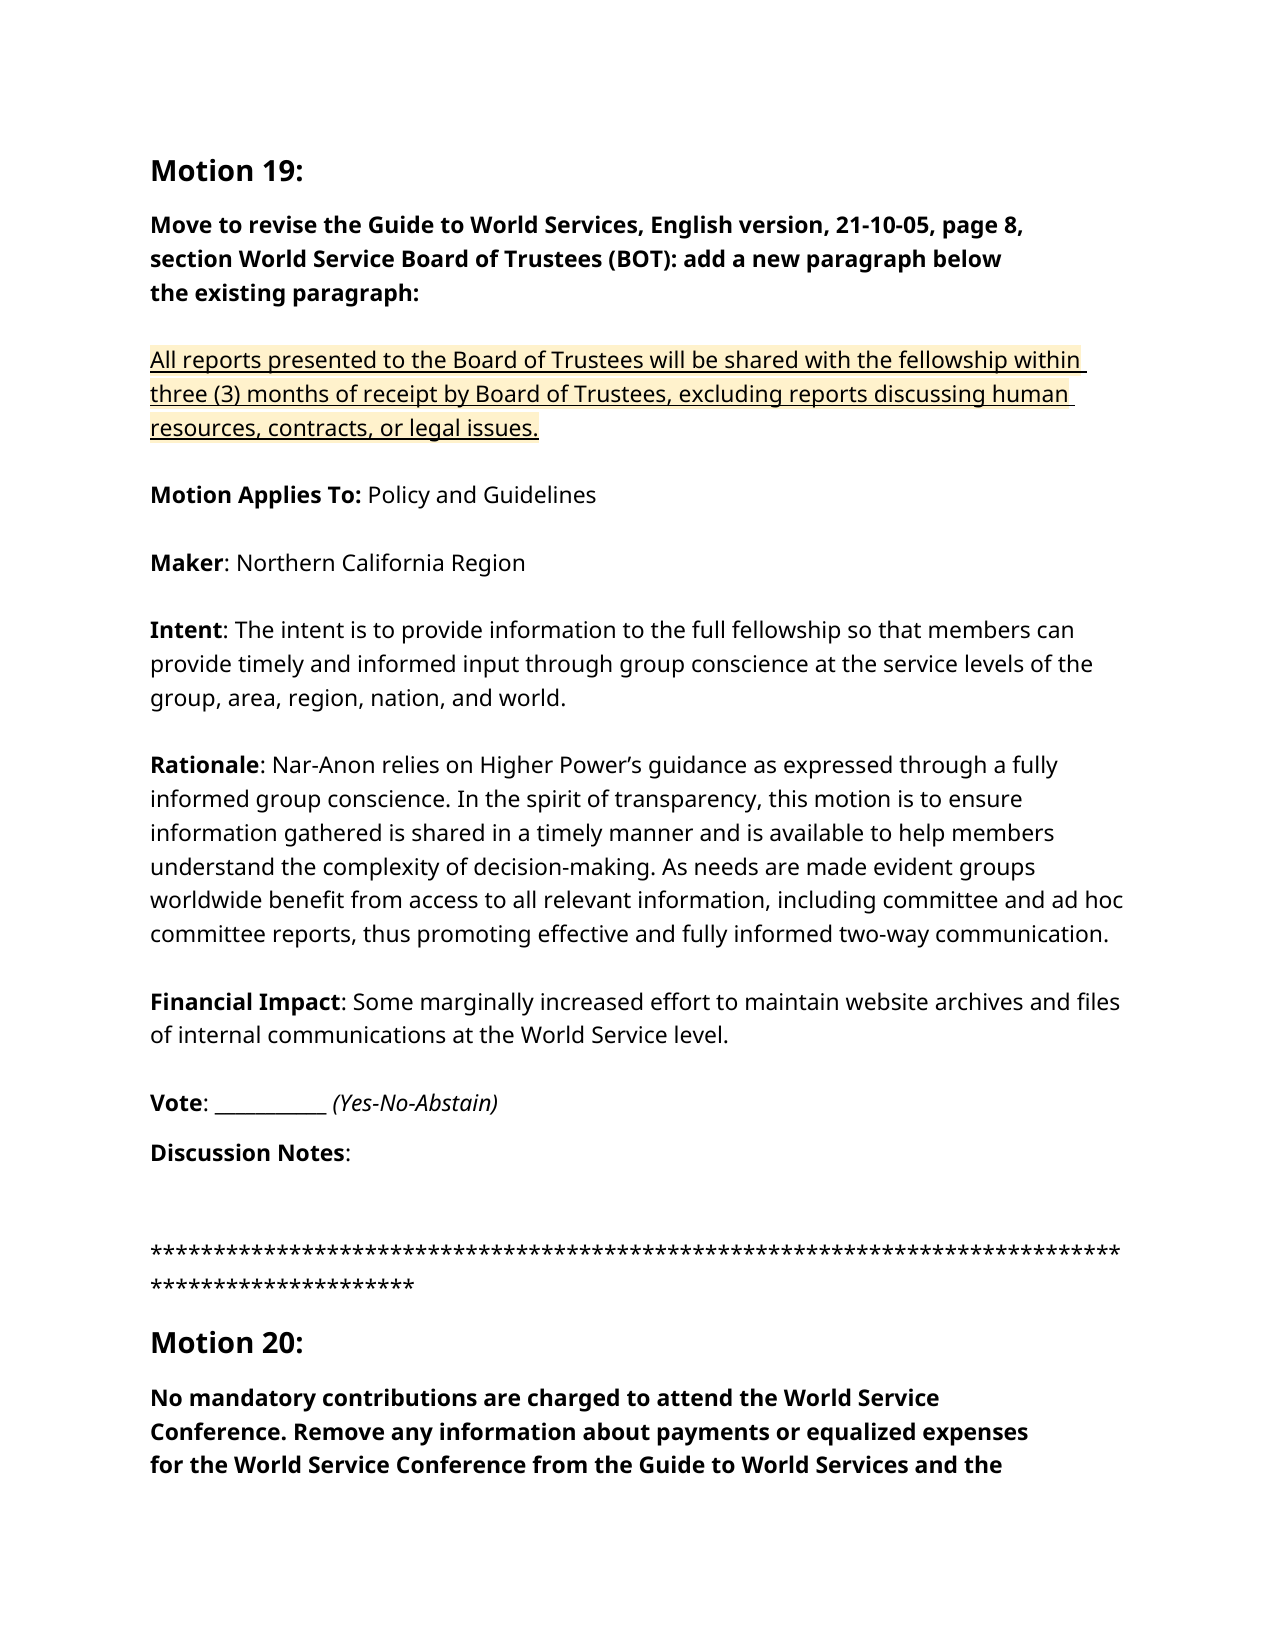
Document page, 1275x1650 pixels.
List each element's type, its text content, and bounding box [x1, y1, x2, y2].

text Vote: ___________ (Yes-No-Abstain) [150, 1087, 1125, 1118]
text Financial Impact: Some marginally increased effort to maintain website archives and files [150, 986, 1125, 1017]
text Move to revise the Guide to World Services, English version, 21-10-05, page 8, [150, 209, 1125, 241]
text No mandatory contributions are charged to attend the World Service [150, 1382, 1125, 1413]
text ************************************************************************************************** [150, 1238, 1125, 1303]
text of internal communications at the World Service level. [150, 1019, 1125, 1051]
text the existing paragraph: [150, 277, 1125, 308]
text Rationale: Nar-Anon relies on Higher Power’s guidance as expressed through a fully informed group conscience. In the spirit of transparency, this motion is to ensure information gathered is shared in a timely manner and is available to help members understand the complexity of decision-making. As needs are made evident groups worldwide benefit from access to all relevant information, including committee and ad hoc committee reports, thus promoting effective and fully informed two-way communication. [150, 749, 1125, 949]
text section World Service Board of Trustees (BOT): add a new paragraph below [150, 243, 1125, 274]
text Intent: The intent is to provide information to the full fellowship so that members can provide timely and informed input through group conscience at the service levels of the group, area, region, nation, and world. [150, 614, 1125, 713]
text Maker: Northern California Region [150, 547, 1125, 578]
text Motion Applies To: Policy and Guidelines [150, 479, 1125, 511]
text Motion 19: [150, 150, 1125, 190]
text Conference. Remove any information about payments or equalized expenses [150, 1416, 1125, 1447]
text for the World Service Conference from the Guide to World Services and the [150, 1449, 1125, 1481]
text All reports presented to the Board of Trustees will be shared with the fellowship within three (3) months of receipt by Board of Trustees, excluding reports discussing human resources, contracts, or legal issues. [150, 344, 1125, 443]
text Motion 20: [150, 1322, 1125, 1362]
text Discussion Notes: [150, 1137, 1125, 1169]
